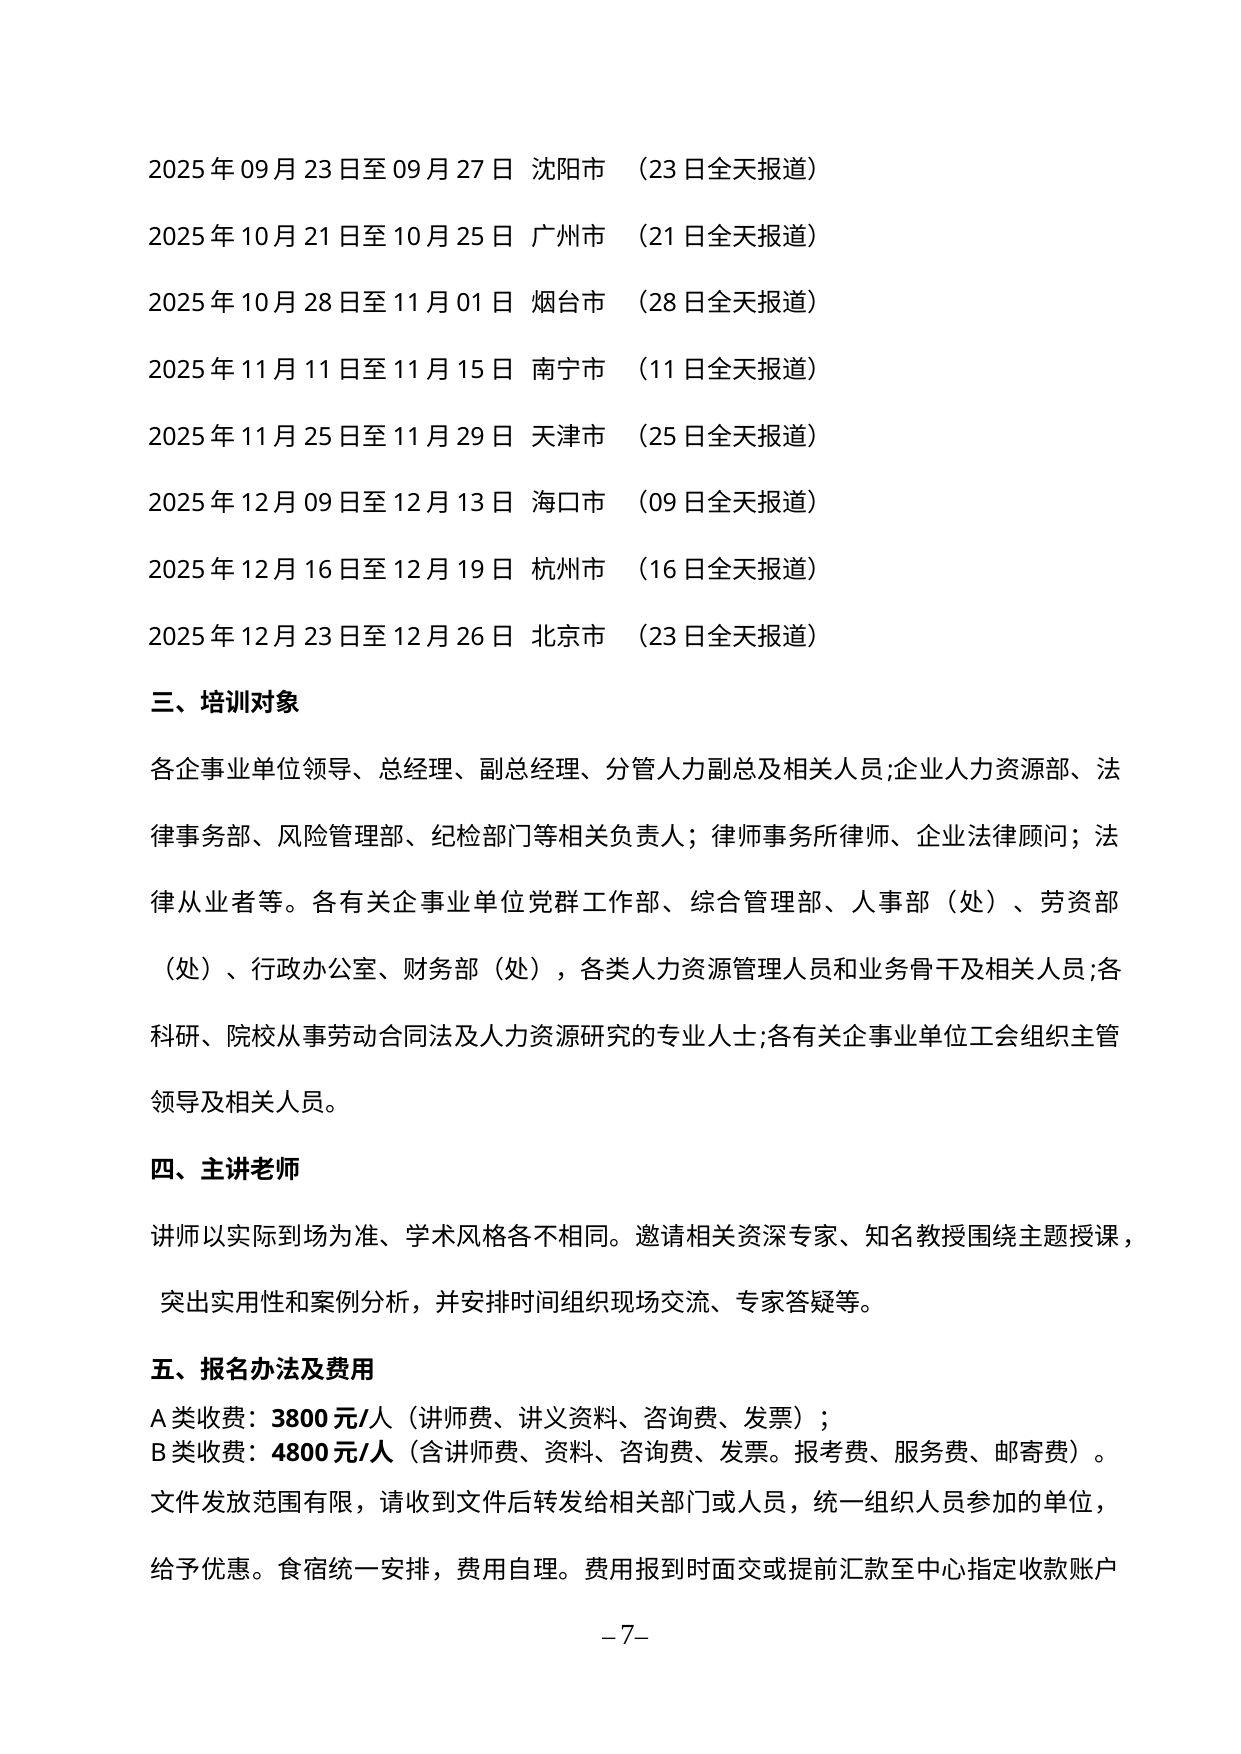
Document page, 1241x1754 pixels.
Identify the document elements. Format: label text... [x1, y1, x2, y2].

text 讲师以实际到场为准、学术风格各不相同。邀请相关资深专家、知名教授围绕主题授课，突出实用性和案例分析，并安排时间组织现场交流、专家答疑等。 [150, 1201, 1122, 1334]
text 2025年10月28日至11月01日 烟台市 （28日全天报道） [148, 268, 1122, 334]
text A类收费：3800元/人（讲师费、讲义资料、咨询费、发票）； [150, 1401, 1100, 1434]
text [150, 1468, 1122, 1601]
text 2025年11月25日至11月29日 天津市 （25日全天报道） [148, 401, 1122, 468]
text 2025年12月09日至12月13日 海口市 （09日全天报道） [148, 468, 1122, 534]
text 2025年09月23日至09月27日 沈阳市 （23日全天报道） [148, 134, 1122, 201]
text 各企事业单位领导、总经理、副总经理、分管人力副总及相关人员;企业人力资源部、法律事务部、风险管理部、纪检部门等相关负责人；律师事务所律师、企业法律顾问；法律从业者等。各有关企事业单位党群工作部、综合管理部、人事部（处）、劳资部（处）、行政办公室、财务部（处），各类人力资源管理人员和业务骨干及相关人员;各科研、院校从事劳动合同法及人力资源研究的专业人士;各有关企事业单位工会组织主管领导及相关人员。 [150, 734, 1122, 1134]
text 四、主讲老师 [150, 1134, 1122, 1201]
text B类收费：4800元/人（含讲师费、资料、咨询费、发票。报考费、服务费、邮寄费）。 [150, 1434, 1100, 1468]
text 2025年12月16日至12月19日 杭州市 （16日全天报道） [148, 534, 1122, 601]
text 三、培训对象 [150, 668, 1122, 734]
text 2025年10月21日至10月25日 广州市 （21日全天报道） [148, 201, 1122, 268]
text 五、报名办法及费用 [150, 1334, 1122, 1401]
text 2025年11月11日至11月15日 南宁市 （11日全天报道） [148, 334, 1122, 401]
text 2025年12月23日至12月26日 北京市 （23日全天报道） [148, 601, 1122, 668]
